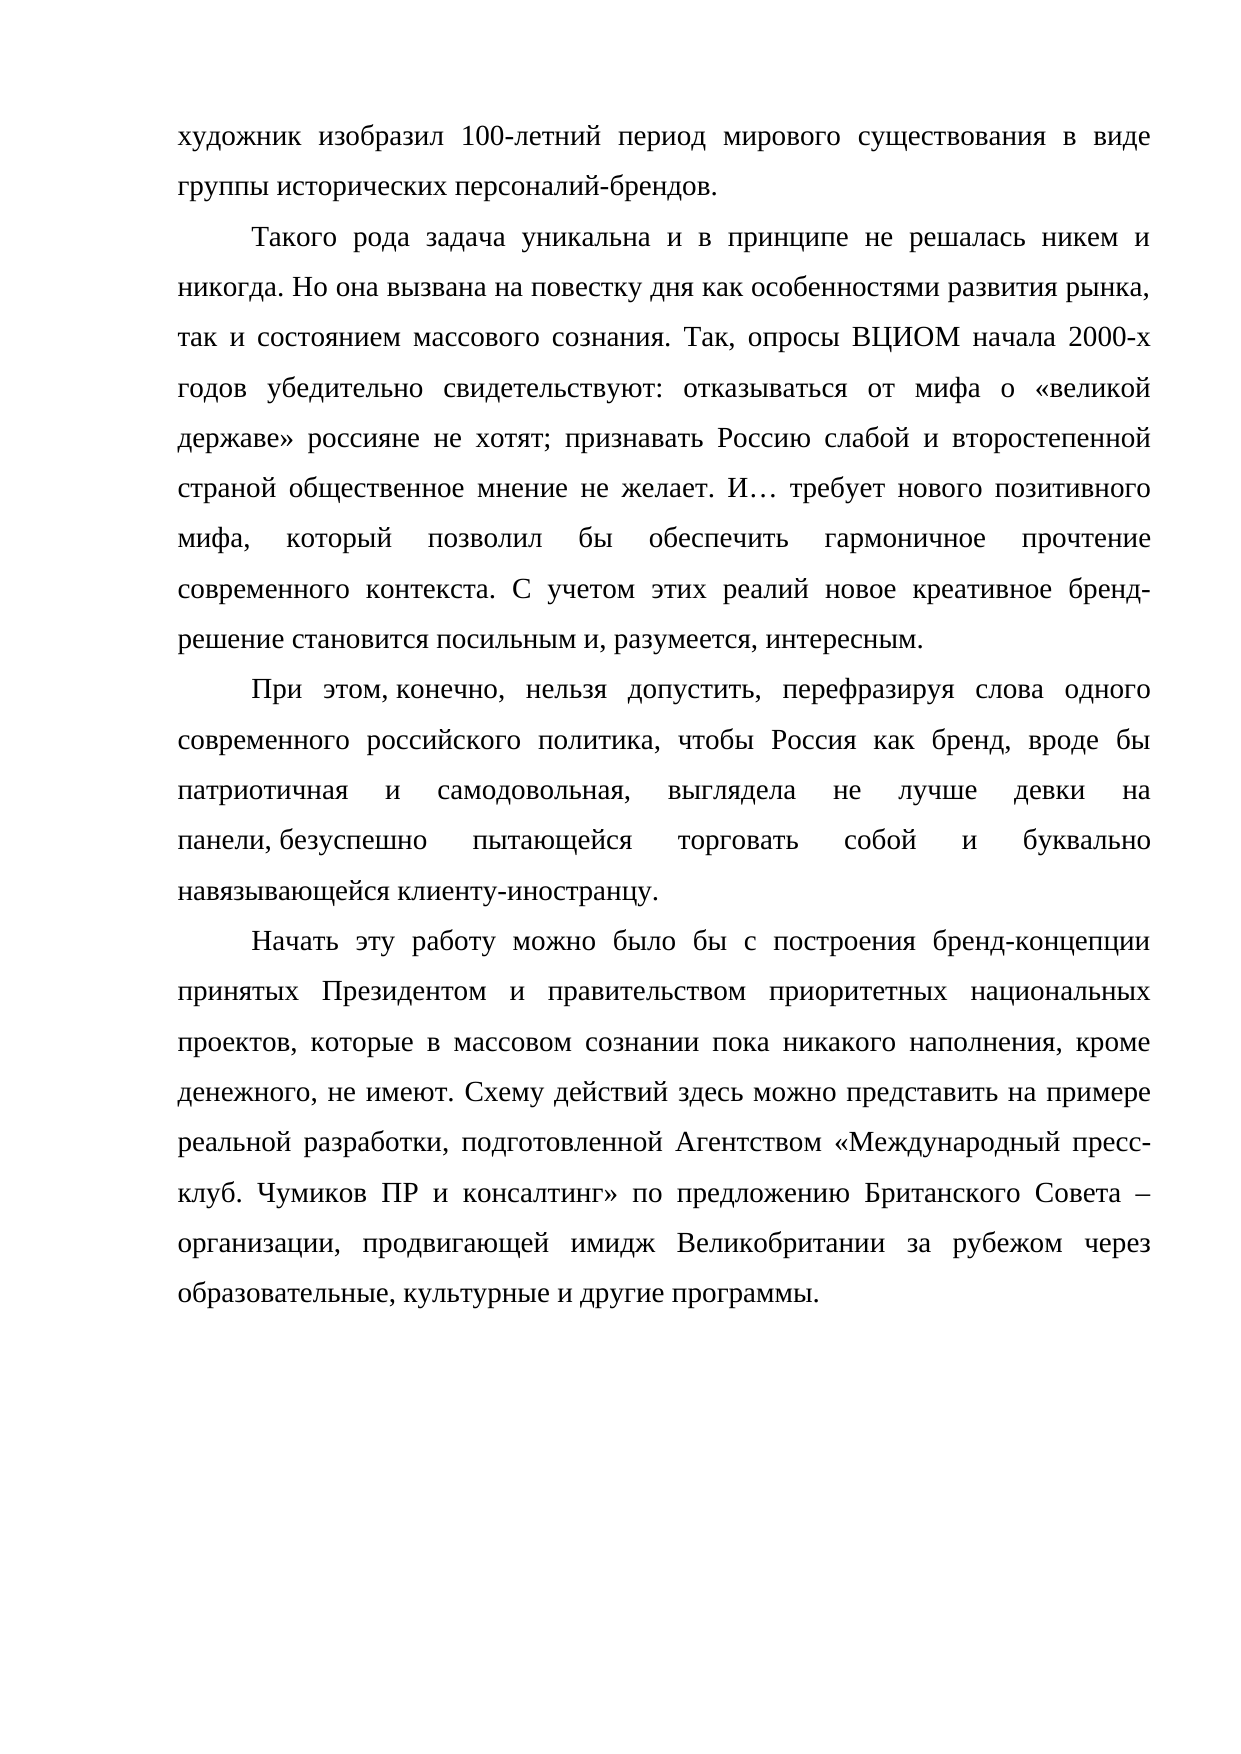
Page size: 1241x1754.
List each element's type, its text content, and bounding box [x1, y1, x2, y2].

text Такого рода задача уникальна и в принципе не решалась никем и никогда. Но она вызвана на повестку дня как особенностями развития рынка, так и состоянием массового сознания. Так, опросы ВЦИОМ начала 2000-х годов убедительно свидетельствуют: отказываться от мифа о «великой державе» россияне не хотят; признавать Россию слабой и второстепенной страной общественное мнение не желает. И… требует нового позитивного мифа, который позволил бы обеспечить гармоничное прочтение современного контекста. С учетом этих реалий новое креативное бренд-решение становится посильным и, разумеется, интересным. [177, 219, 1152, 655]
text Начать эту работу можно было бы с построения бренд-концепции принятых Президентом и правительством приоритетных национальных проектов, которые в массовом сознании пока никакого наполнения, кроме денежного, не имеют. Схему действий здесь можно представить на примере реальной разработки, подготовленной Агентством «Международный пресс-клуб. Чумиков ПР и консалтинг» по предложению Британского Совета – организации, продвигающей имидж Великобритании за рубежом через образовательные, культурные и другие программы. [177, 923, 1152, 1309]
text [177, 118, 1152, 202]
text При этом, конечно, нельзя допустить, перефразируя слова одного современного российского политика, чтобы Россия как бренд, вроде бы патриотичная и самодовольная, выглядела не лучше девки на панели, безуспешно пытающейся торговать собой и буквально навязывающейся клиенту-иностранцу. [177, 672, 1152, 906]
